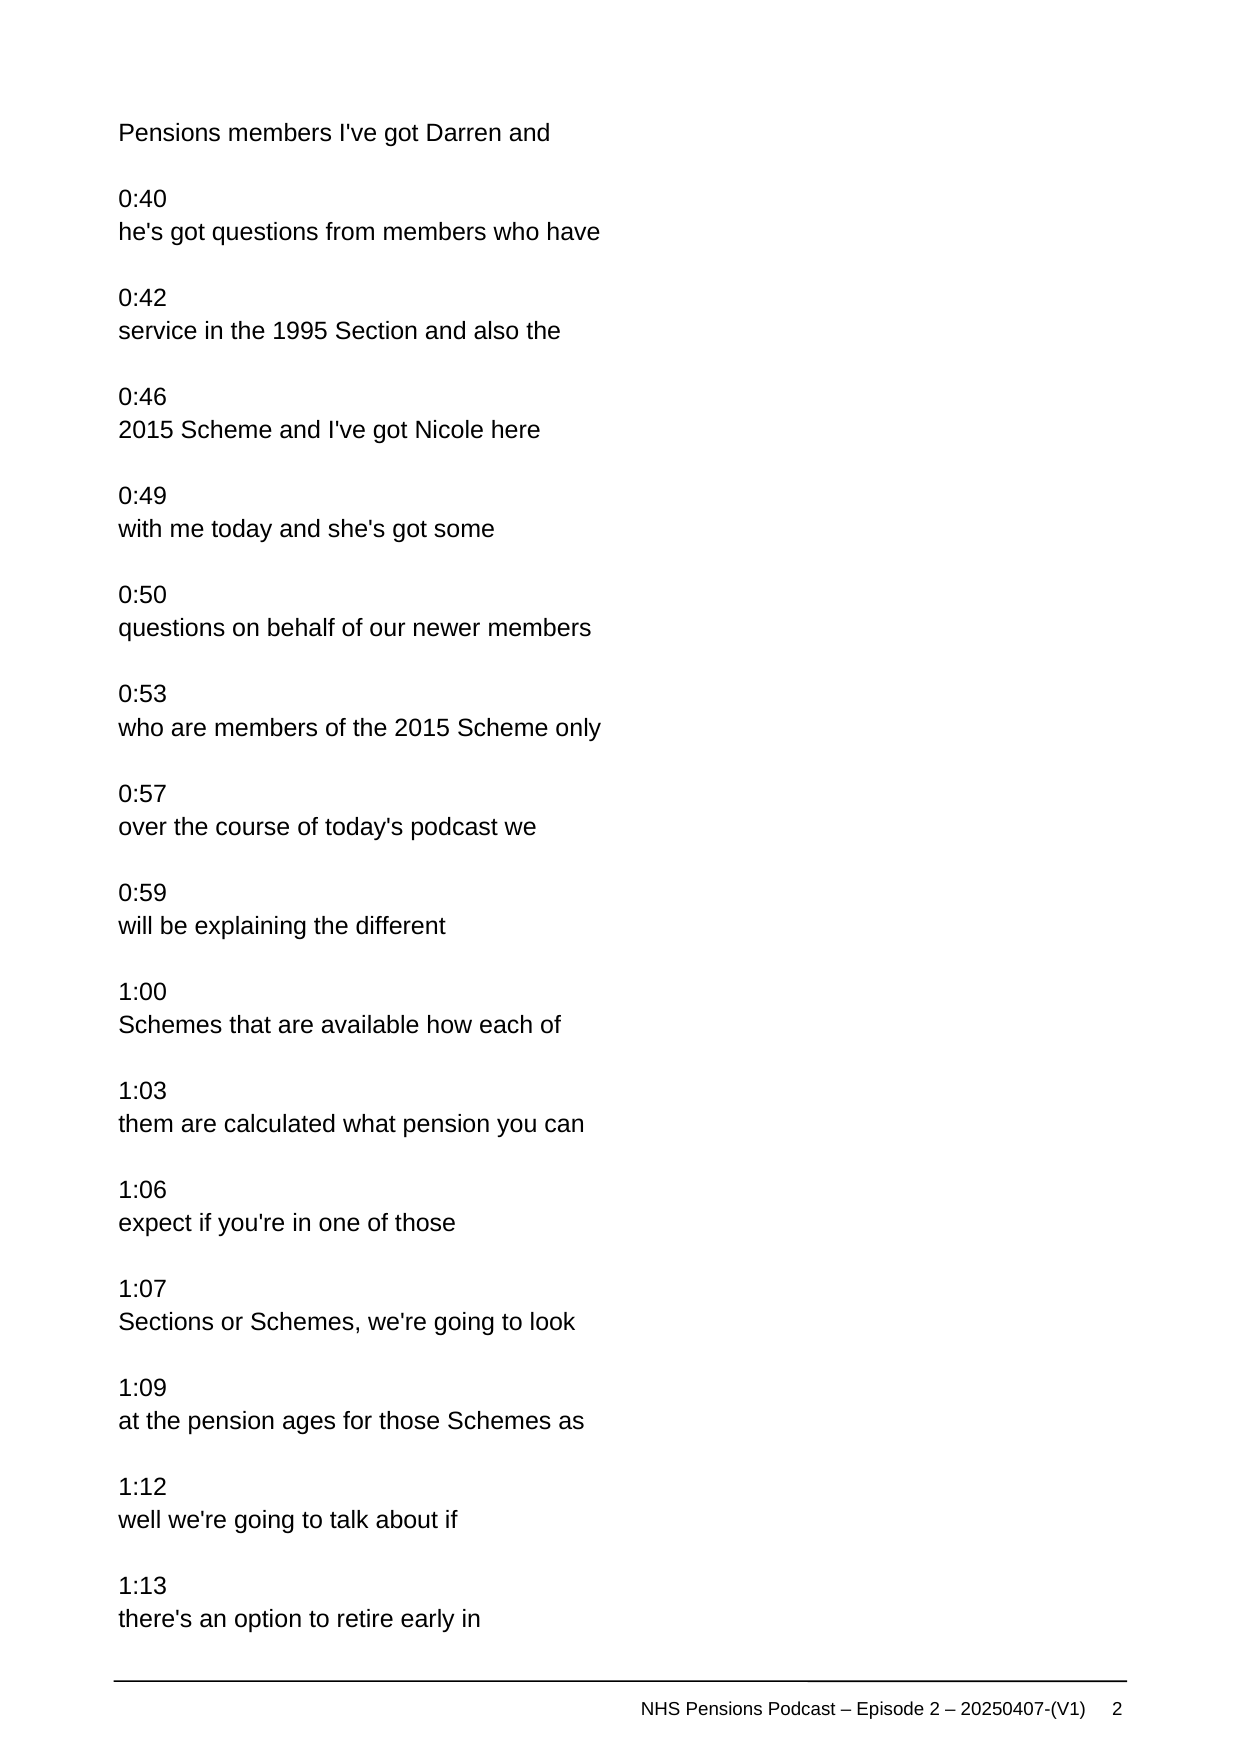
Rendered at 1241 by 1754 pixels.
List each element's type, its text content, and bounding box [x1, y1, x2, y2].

text Pensions members I've got Darren and [118, 118, 1122, 147]
text Sections or Schemes, we're going to look [118, 1307, 1122, 1336]
text them are calculated what pension you can [118, 1109, 1122, 1137]
text 1:13 [118, 1571, 1122, 1600]
text will be explaining the different [118, 911, 1122, 939]
text who are members of the 2015 Scheme only [118, 712, 1122, 741]
text 0:50 [118, 580, 1122, 609]
text at the pension ages for those Schemes as [118, 1406, 1122, 1435]
text 1:06 [118, 1175, 1122, 1203]
text 0:57 [118, 778, 1122, 807]
text over the course of today's podcast we [118, 812, 1122, 840]
text 0:42 [118, 283, 1122, 312]
text 1:12 [118, 1472, 1122, 1501]
text 0:59 [118, 878, 1122, 906]
text 0:46 [118, 382, 1122, 411]
text with me today and she's got some [118, 514, 1122, 543]
text service in the 1995 Section and also the [118, 316, 1122, 345]
text expect if you're in one of those [118, 1208, 1122, 1237]
text 1:09 [118, 1373, 1122, 1402]
text well we're going to talk about if [118, 1505, 1122, 1534]
text Schemes that are available how each of [118, 1010, 1122, 1038]
text 0:49 [118, 481, 1122, 510]
text 0:53 [118, 679, 1122, 708]
text 0:40 [118, 184, 1122, 213]
text 1:00 [118, 977, 1122, 1005]
text questions on behalf of our newer members [118, 613, 1122, 642]
text there's an option to retire early in [118, 1604, 1122, 1633]
text he's got questions from members who have [118, 217, 1122, 246]
text 2015 Scheme and I've got Nicole here [118, 415, 1122, 444]
text 1:07 [118, 1274, 1122, 1303]
text 1:03 [118, 1076, 1122, 1104]
